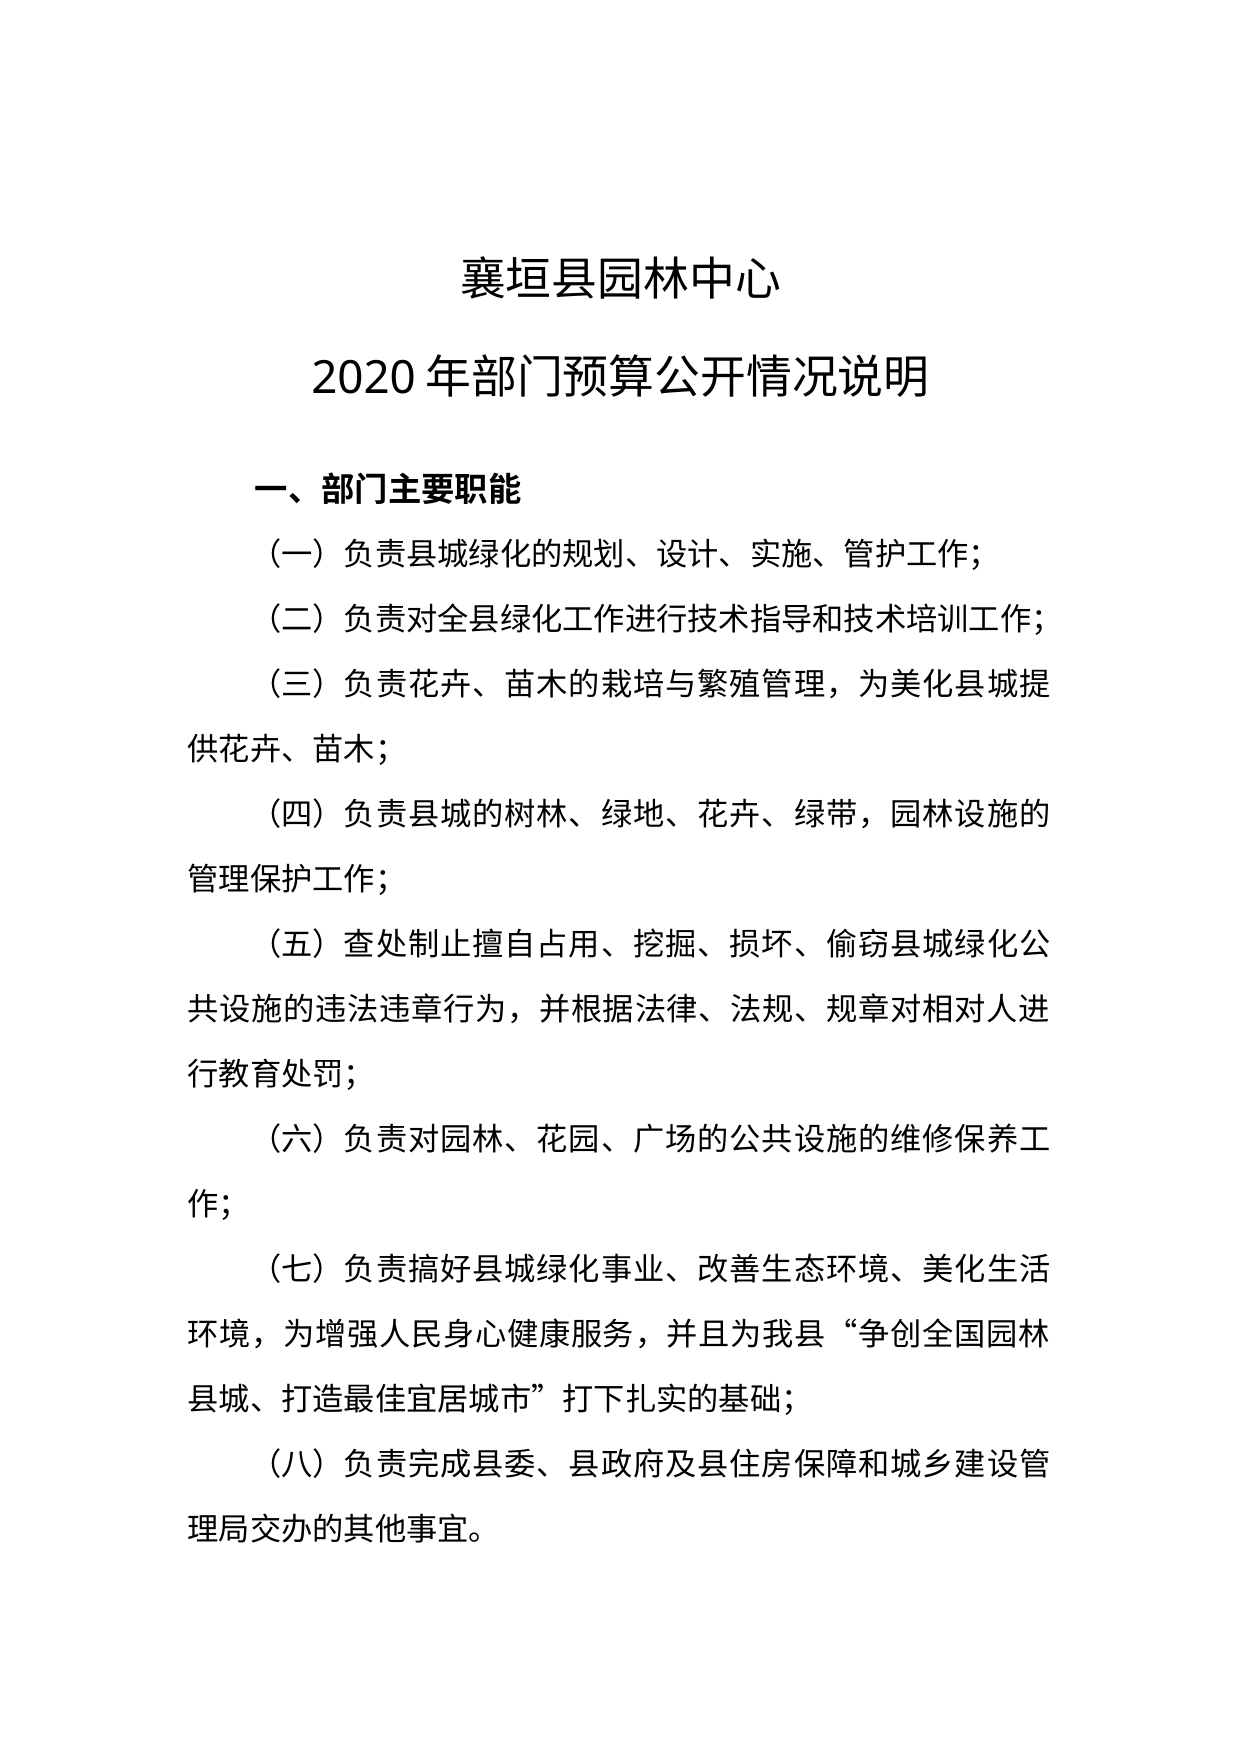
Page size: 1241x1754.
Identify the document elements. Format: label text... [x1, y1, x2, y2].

text 一、部门主要职能 [187, 454, 1053, 519]
list 负责县城绿化的规划、设计、实施、管护工作； [187, 519, 1053, 584]
text 襄垣县园林中心 [187, 227, 1053, 324]
list 负责对全县绿化工作进行技术指导和技术培训工作； [187, 584, 1053, 649]
text 2020年部门预算公开情况说明 [187, 324, 1053, 422]
list 查处制止擅自占用、挖掘、损坏、偷窃县城绿化公共设施的违法违章行为，并根据法律、法规、规章对相对人进行教育处罚； [187, 909, 1053, 1104]
list 负责完成县委、县政府及县住房保障和城乡建设管理局交办的其他事宜。 [187, 1429, 1053, 1559]
list 负责县城的树林、绿地、花卉、绿带，园林设施的管理保护工作； [187, 779, 1053, 909]
list 负责对园林、花园、广场的公共设施的维修保养工作； [187, 1104, 1053, 1234]
list 负责搞好县城绿化事业、改善生态环境、美化生活环境，为增强人民身心健康服务，并且为我县“争创全国园林县城、打造最佳宜居城市”打下扎实的基础； [187, 1234, 1053, 1429]
list 负责花卉、苗木的栽培与繁殖管理，为美化县城提供花卉、苗木； [187, 649, 1053, 779]
